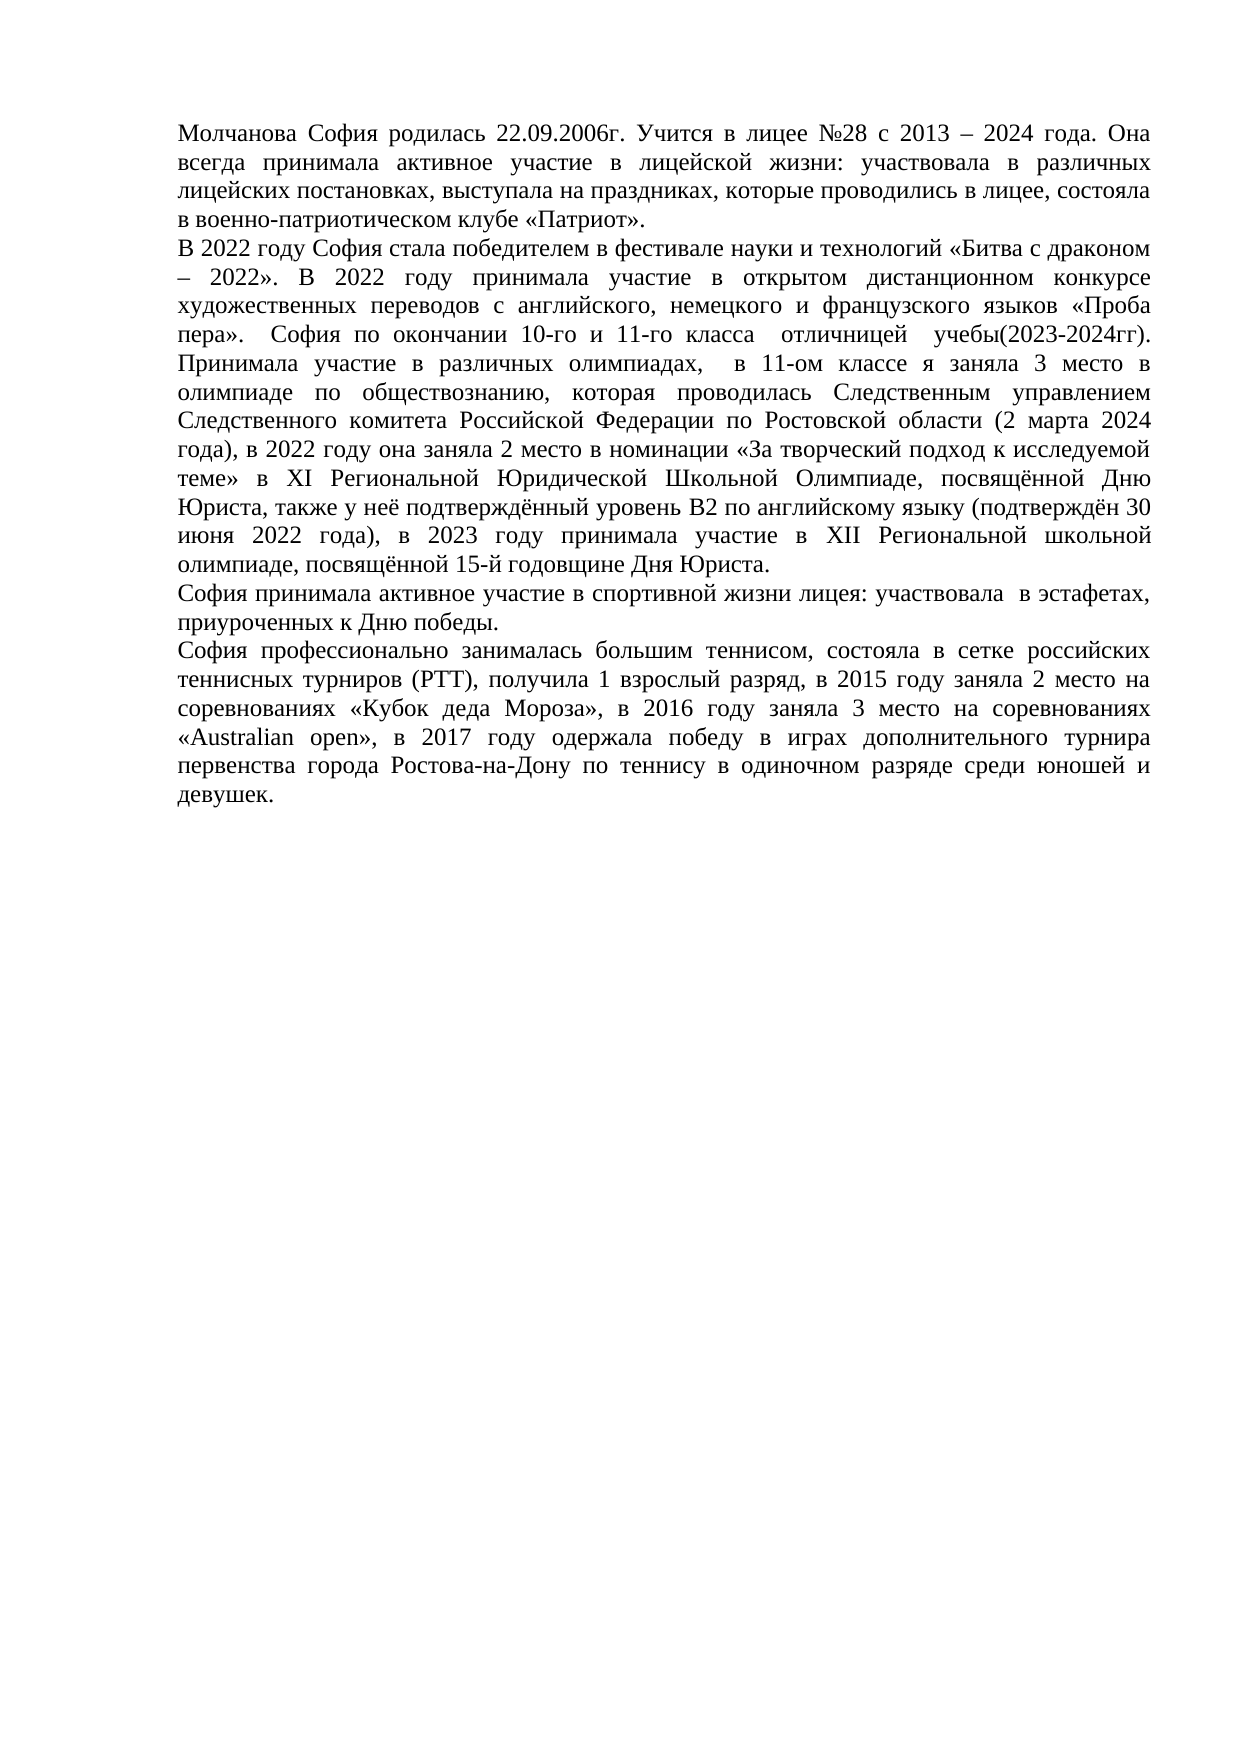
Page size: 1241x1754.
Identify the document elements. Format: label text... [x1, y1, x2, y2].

text Молчанова София родилась 22.09.2006г. Учится в лицее №28 с 2013 – 2024 года. Она всегда принимала активное участие в лицейской жизни: участвовала в различных лицейских постановках, выступала на праздниках, которые проводились в лицее, состояла в военно-патриотическом клубе «Патриот». [177, 118, 1152, 233]
text София профессионально занималась большим теннисом, состояла в сетке российских теннисных турниров (РТТ), получила 1 взрослый разряд, в 2015 году заняла 2 место на соревнованиях «Кубок деда Мороза», в 2016 году заняла 3 место на соревнованиях «Australian open», в 2017 году одержала победу в играх дополнительного турнира первенства города Ростова-на-Дону по теннису в одиночном разряде среди юношей и девушек. [177, 636, 1152, 808]
text В 2022 году София стала победителем в фестивале науки и технологий «Битва с драконом – 2022». В 2022 году принимала участие в открытом дистанционном конкурсе художественных переводов с английского, немецкого и французского языков «Проба пера». София по окончании 10-го и 11-го класса отличницей учебы(2023-2024гг). Принимала участие в различных олимпиадах, в 11-ом классе я заняла 3 место в олимпиаде по обществознанию, которая проводилась Следственным управлением Следственного комитета Российской Федерации по Ростовской области (2 марта 2024 года), в 2022 году она заняла 2 место в номинации «За творческий подход к исследуемой теме» в XI Региональной Юридической Школьной Олимпиаде, посвящённой Дню Юриста, также у неё подтверждённый уровень B2 по английскому языку (подтверждён 30 июня 2022 года), в 2023 году принимала участие в XII Региональной школьной олимпиаде, посвящённой 15-й годовщине Дня Юриста. [177, 233, 1152, 578]
text София принимала активное участие в спортивной жизни лицея: участвовала в эстафетах, приуроченных к Дню победы. [177, 578, 1152, 636]
